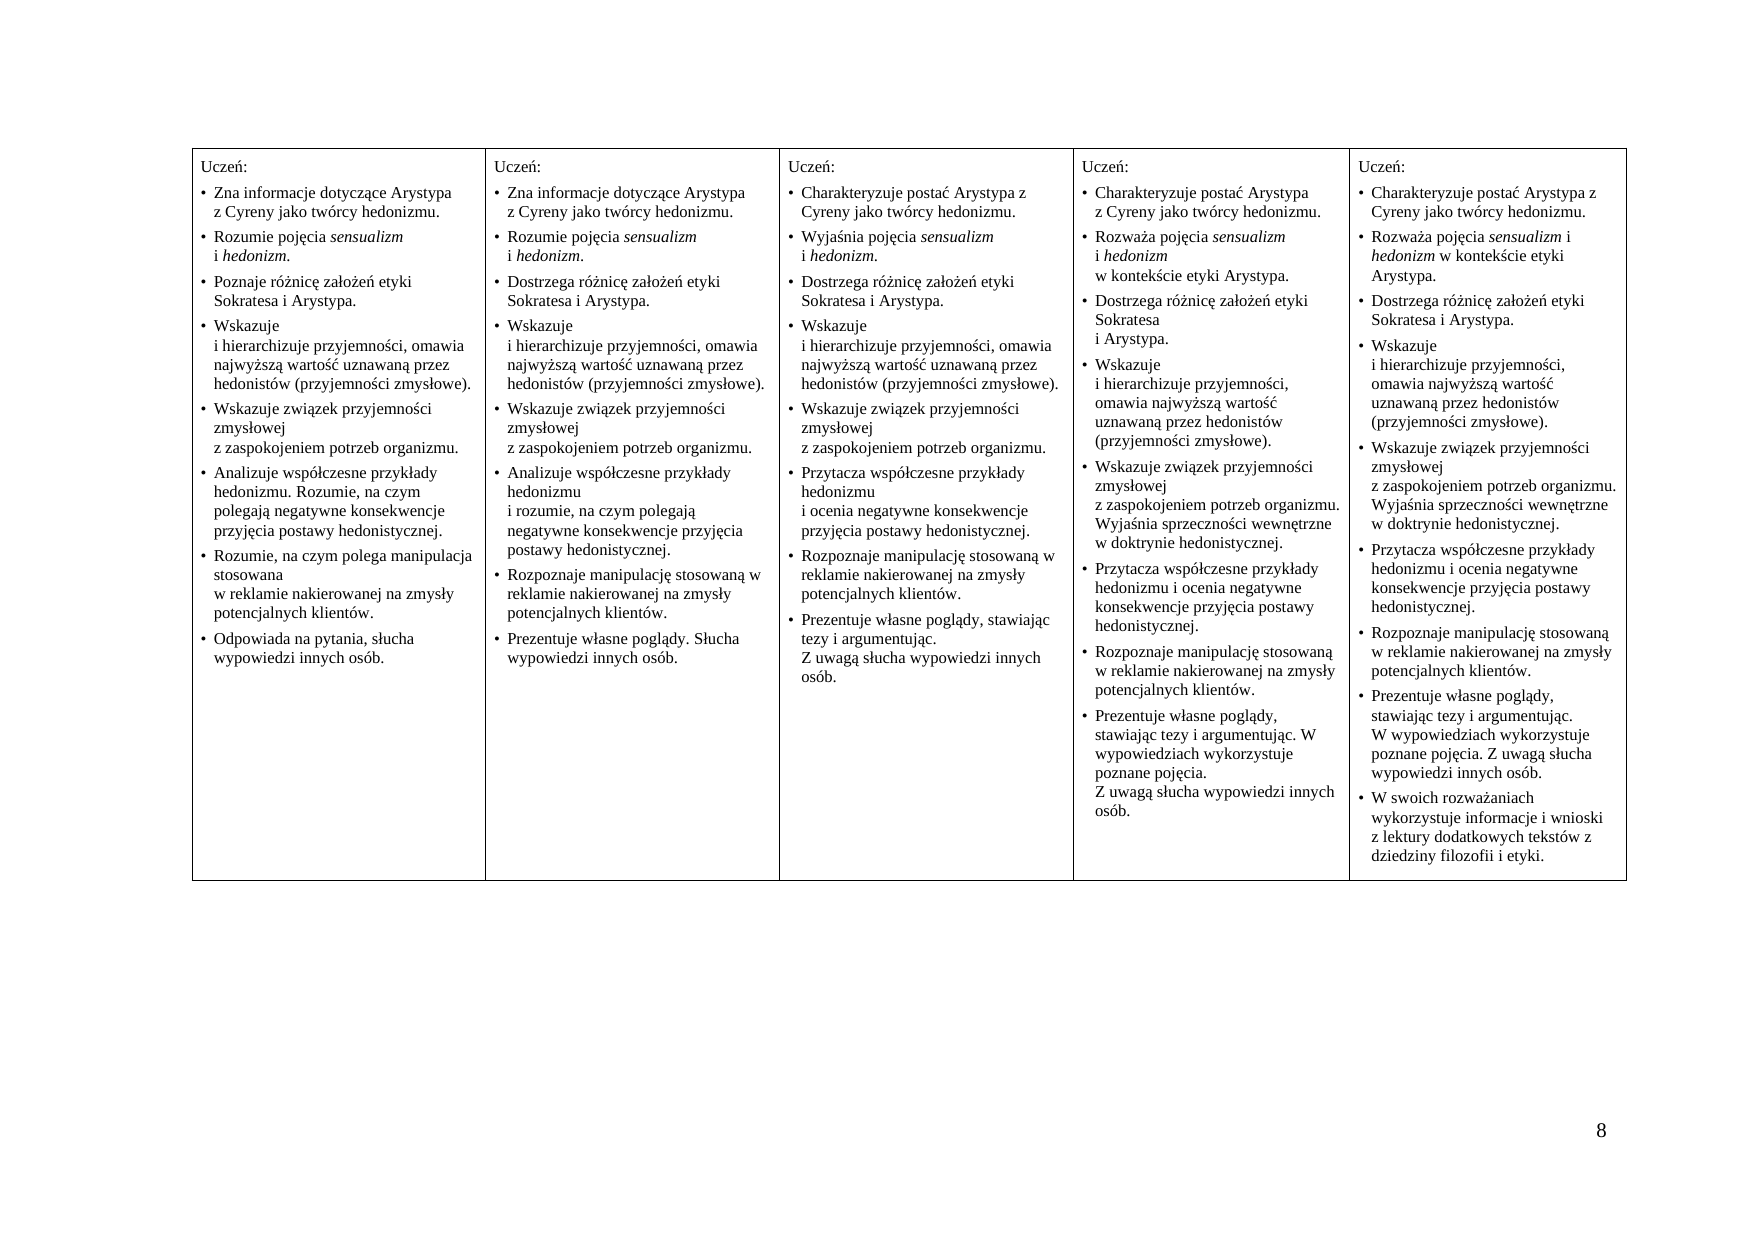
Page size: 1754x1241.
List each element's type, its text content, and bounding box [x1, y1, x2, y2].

table_cell Uczeń: Zna informacje dotyczące Arystypa z Cyreny jako twórcy hedonizmu. Rozumie pojęcia sensualizm i hedonizm. Dostrzega różnicę założeń etyki Sokratesa i Arystypa. Wskazuje i hierarchizuje przyjemności, omawia najwyższą wartość uznawaną przez hedonistów (przyjemności zmysłowe). Wskazuje związek przyjemności zmysłowej z zaspokojeniem potrzeb organizmu. Analizuje współczesne przykłady hedonizmu i rozumie, na czym polegają negatywne konsekwencje przyjęcia postawy hedonistycznej. Rozpoznaje manipulację stosowaną w reklamie nakierowanej na zmysły potencjalnych klientów. Prezentuje własne poglądy. Słucha wypowiedzi innych osób. [486, 149, 779, 879]
table_cell Uczeń: Charakteryzuje postać Arystypa z Cyreny jako twórcy hedonizmu. Rozważa pojęcia sensualizm i hedonizm w kontekście etyki Arystypa. Dostrzega różnicę założeń etyki Sokratesa i Arystypa. Wskazuje i hierarchizuje przyjemności, omawia najwyższą wartość uznawaną przez hedonistów (przyjemności zmysłowe). Wskazuje związek przyjemności zmysłowej z zaspokojeniem potrzeb organizmu. Wyjaśnia sprzeczności wewnętrzne w doktrynie hedonistycznej. Przytacza współczesne przykłady hedonizmu i ocenia negatywne konsekwencje przyjęcia postawy hedonistycznej. Rozpoznaje manipulację stosowaną w reklamie nakierowanej na zmysły potencjalnych klientów. Prezentuje własne poglądy, stawiając tezy i argumentując. W wypowiedziach wykorzystuje poznane pojęcia. Z uwagą słucha wypowiedzi innych osób. [1074, 149, 1349, 879]
table_cell Uczeń: Zna informacje dotyczące Arystypa z Cyreny jako twórcy hedonizmu. Rozumie pojęcia sensualizm i hedonizm. Poznaje różnicę założeń etyki Sokratesa i Arystypa. Wskazuje i hierarchizuje przyjemności, omawia najwyższą wartość uznawaną przez hedonistów (przyjemności zmysłowe). Wskazuje związek przyjemności zmysłowej z zaspokojeniem potrzeb organizmu. Analizuje współczesne przykłady hedonizmu. Rozumie, na czym polegają negatywne konsekwencje przyjęcia postawy hedonistycznej. Rozumie, na czym polega manipulacja stosowana w reklamie nakierowanej na zmysły potencjalnych klientów. Odpowiada na pytania, słucha wypowiedzi innych osób. [193, 149, 485, 879]
table_cell Uczeń: Charakteryzuje postać Arystypa z Cyreny jako twórcy hedonizmu. Wyjaśnia pojęcia sensualizm i hedonizm. Dostrzega różnicę założeń etyki Sokratesa i Arystypa. Wskazuje i hierarchizuje przyjemności, omawia najwyższą wartość uznawaną przez hedonistów (przyjemności zmysłowe). Wskazuje związek przyjemności zmysłowej z zaspokojeniem potrzeb organizmu. Przytacza współczesne przykłady hedonizmu i ocenia negatywne konsekwencje przyjęcia postawy hedonistycznej. Rozpoznaje manipulację stosowaną w reklamie nakierowanej na zmysły potencjalnych klientów. Prezentuje własne poglądy, stawiając tezy i argumentując. Z uwagą słucha wypowiedzi innych osób. [780, 149, 1073, 879]
table_cell Uczeń: Charakteryzuje postać Arystypa z Cyreny jako twórcy hedonizmu. Rozważa pojęcia sensualizm i hedonizm w kontekście etyki Arystypa. Dostrzega różnicę założeń etyki Sokratesa i Arystypa. Wskazuje i hierarchizuje przyjemności, omawia najwyższą wartość uznawaną przez hedonistów (przyjemności zmysłowe). Wskazuje związek przyjemności zmysłowej z zaspokojeniem potrzeb organizmu. Wyjaśnia sprzeczności wewnętrzne w doktrynie hedonistycznej. Przytacza współczesne przykłady hedonizmu i ocenia negatywne konsekwencje przyjęcia postawy hedonistycznej. Rozpoznaje manipulację stosowaną w reklamie nakierowanej na zmysły potencjalnych klientów. Prezentuje własne poglądy, stawiając tezy i argumentując. W wypowiedziach wykorzystuje poznane pojęcia. Z uwagą słucha wypowiedzi innych osób. W swoich rozważaniach wykorzystuje informacje i wnioski z lektury dodatkowych tekstów z dziedziny filozofii i etyki. [1350, 149, 1626, 879]
